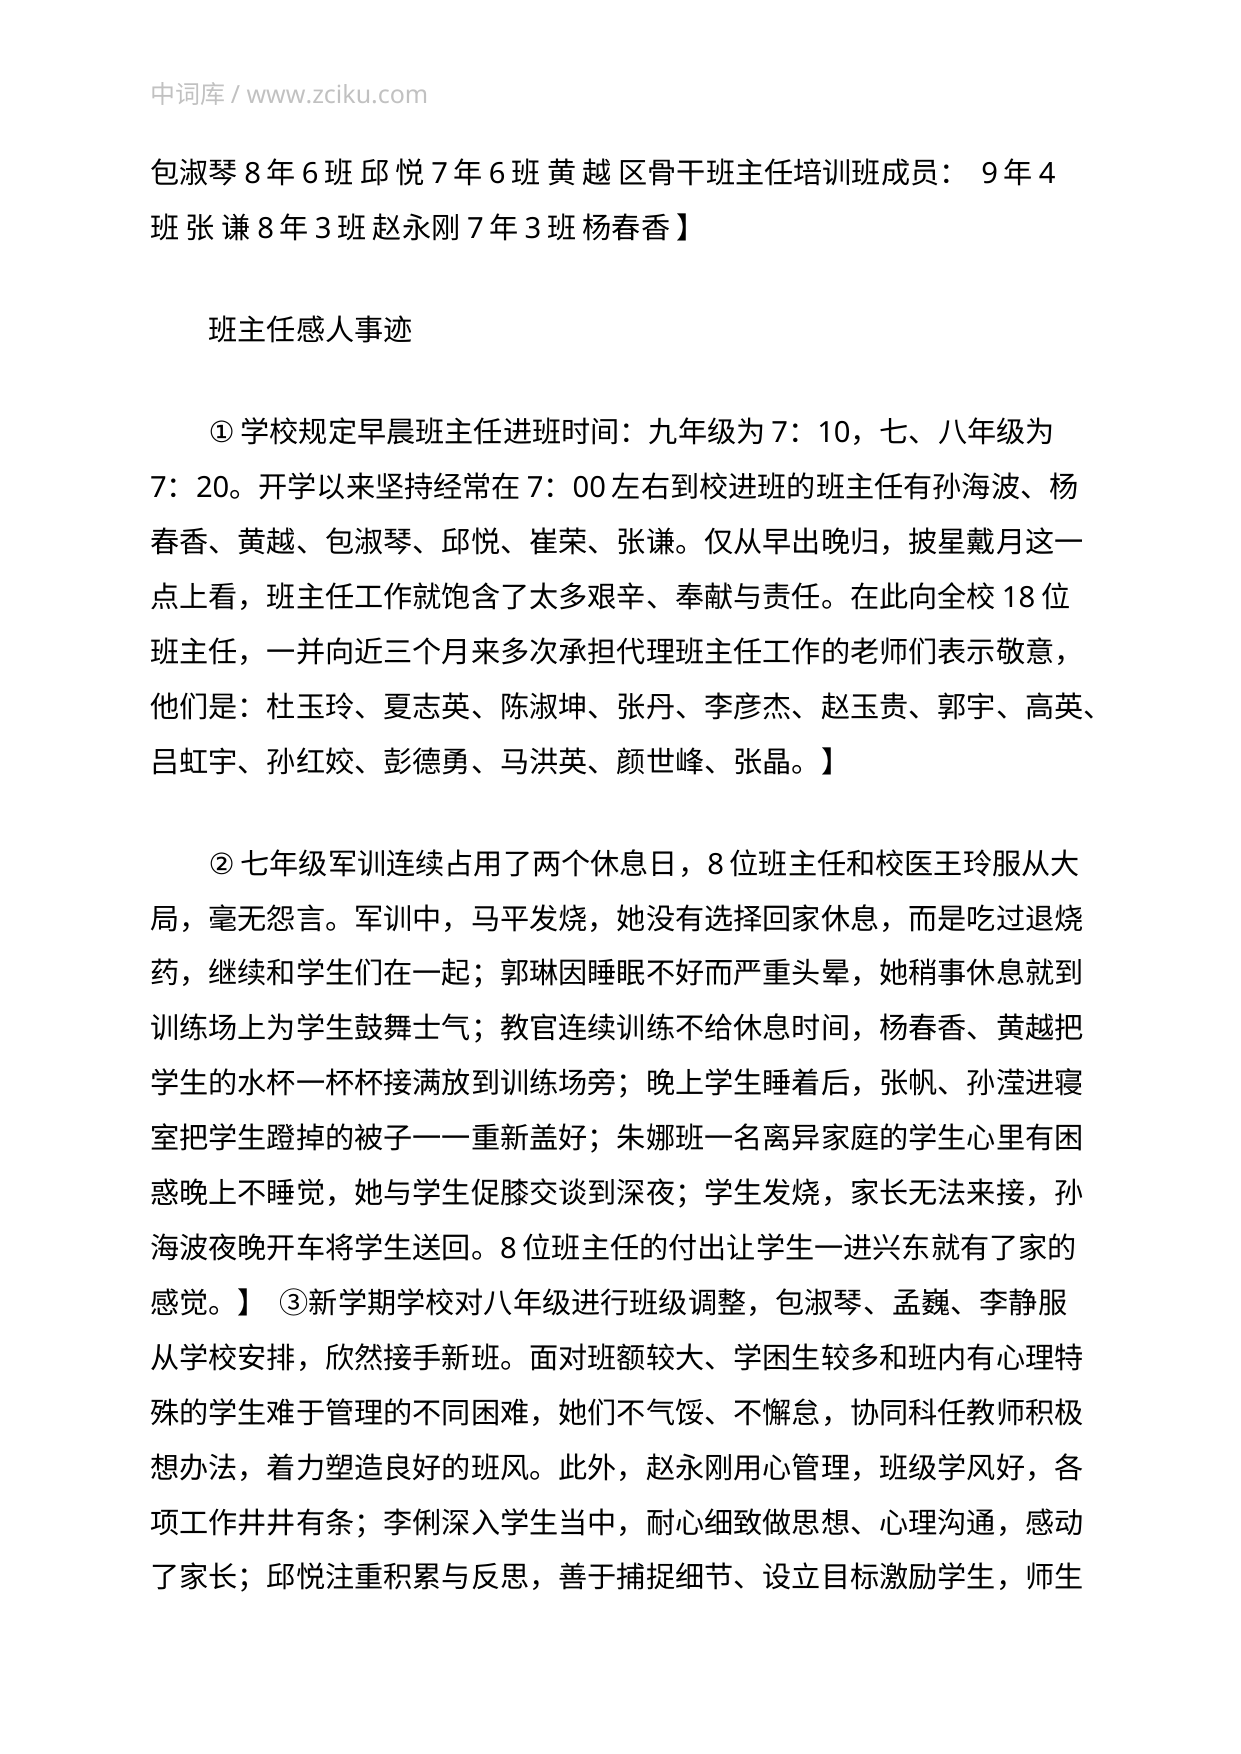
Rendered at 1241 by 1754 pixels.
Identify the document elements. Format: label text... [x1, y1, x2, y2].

text 班主任感人事迹 [150, 307, 1090, 349]
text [150, 150, 1090, 247]
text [150, 840, 1090, 1596]
text ①学校规定早晨班主任进班时间：九年级为7：10，七、八年级为7：20。开学以来坚持经常在7：00左右到校进班的班主任有孙海波、杨春香、黄越、包淑琴、邱悦、崔荣、张谦。仅从早出晚归，披星戴月这一点上看，班主任工作就饱含了太多艰辛、奉献与责任。在此向全校18位班主任，一并向近三个月来多次承担代理班主任工作的老师们表示敬意，他们是：杜玉玲、夏志英、陈淑坤、张丹、李彦杰、赵玉贵、郭宇、高英、吕虹宇、孙红姣、彭德勇、马洪英、颜世峰、张晶。】 [150, 409, 1090, 781]
